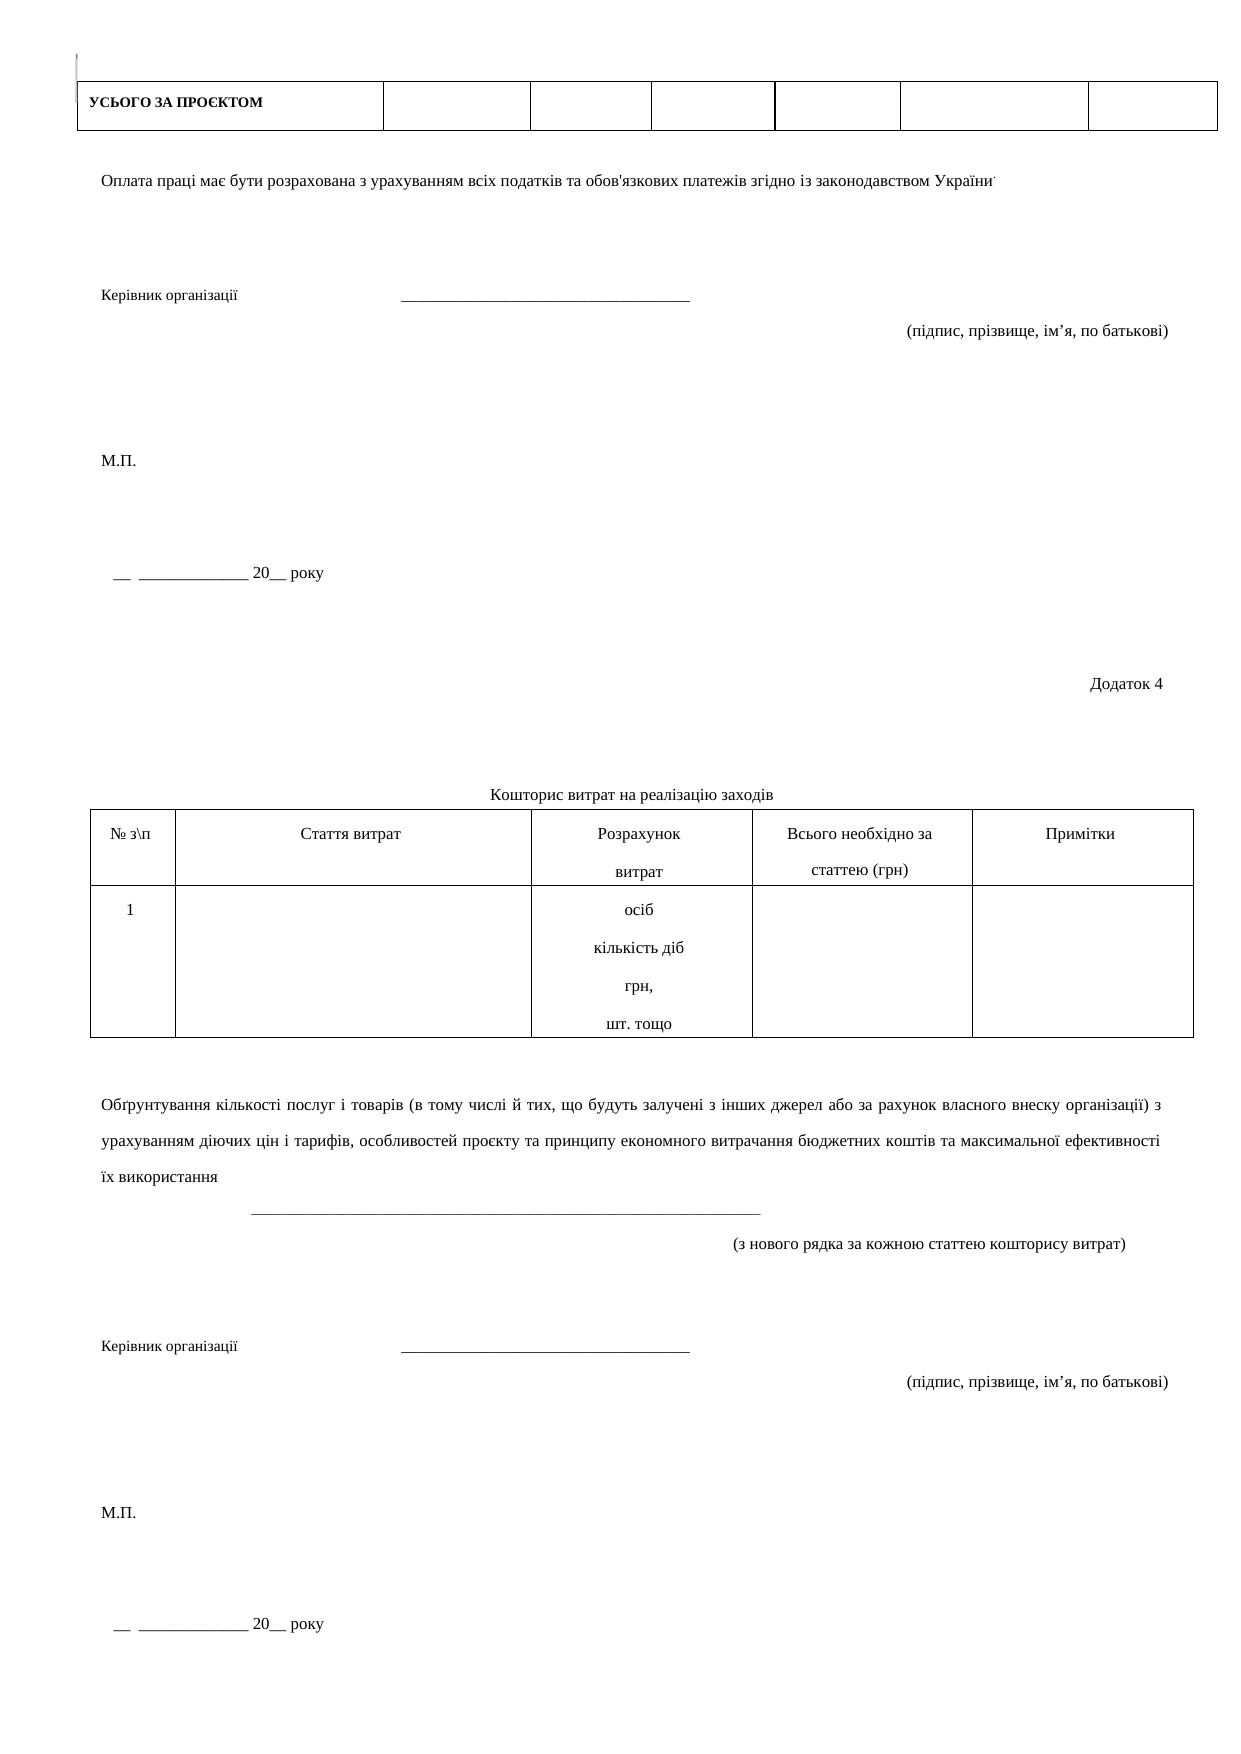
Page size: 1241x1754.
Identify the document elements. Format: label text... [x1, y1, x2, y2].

table_cell [901, 82, 1088, 130]
text (з нового рядка за кожною статтею кошторису витрат) [101, 1220, 1126, 1253]
table_header Розрахунок витрат [532, 810, 752, 885]
text М.П. [101, 1488, 1163, 1522]
text Кошторис витрат на реалізацію заходів [101, 771, 1163, 804]
table_cell [652, 82, 774, 130]
table_cell 1 [91, 886, 175, 1037]
table_cell [973, 886, 1193, 1037]
text _____________________________________________________________________________ [101, 1191, 1126, 1217]
table_cell [384, 82, 530, 130]
table_cell УСЬОГО ЗА ПРОЄКТOМ [78, 82, 383, 130]
text М.П. [101, 437, 1163, 471]
table_header Всього необхідно за статтею (грн) [753, 810, 972, 885]
table_cell [1089, 82, 1217, 130]
table_header Примітки [973, 810, 1193, 885]
table_cell [176, 886, 531, 1037]
table_cell [531, 82, 651, 130]
table_cell осіб кількість діб грн, шт. тощо [532, 886, 752, 1037]
text Додаток 4 [101, 659, 1163, 693]
table_header № з\п [91, 810, 175, 885]
text Керівник організації _____________________________________ [101, 1324, 1168, 1355]
text (підпис, прізвище, iм’я, по батькові) [101, 1358, 1168, 1391]
text __ _____________ 20__ року [101, 548, 1163, 582]
text Оплата працi має бути розрахована з урахуванням всіх податків та обов'язкових платежів згідно iз законодавством України. [101, 157, 1168, 191]
text __ _____________ 20__ року [101, 1599, 1163, 1633]
text Керівник організації _____________________________________ [101, 273, 1168, 304]
table_header Стаття витрат [176, 810, 531, 885]
table_cell [776, 82, 900, 130]
table_cell [753, 886, 972, 1037]
text Обґрунтування кількості послуг i товарів (в тому числі й тих, що будуть залучені з інших джерел або за рахунок власного внеску організації) з урахуванням діючих цін i тарифів, особливостей проєкту та принципу економного витрачання бюджетних коштів та максимальної ефективності їx використання [101, 1080, 1163, 1186]
text (підпис, прізвище, iм’я, по батькові) [101, 306, 1168, 340]
